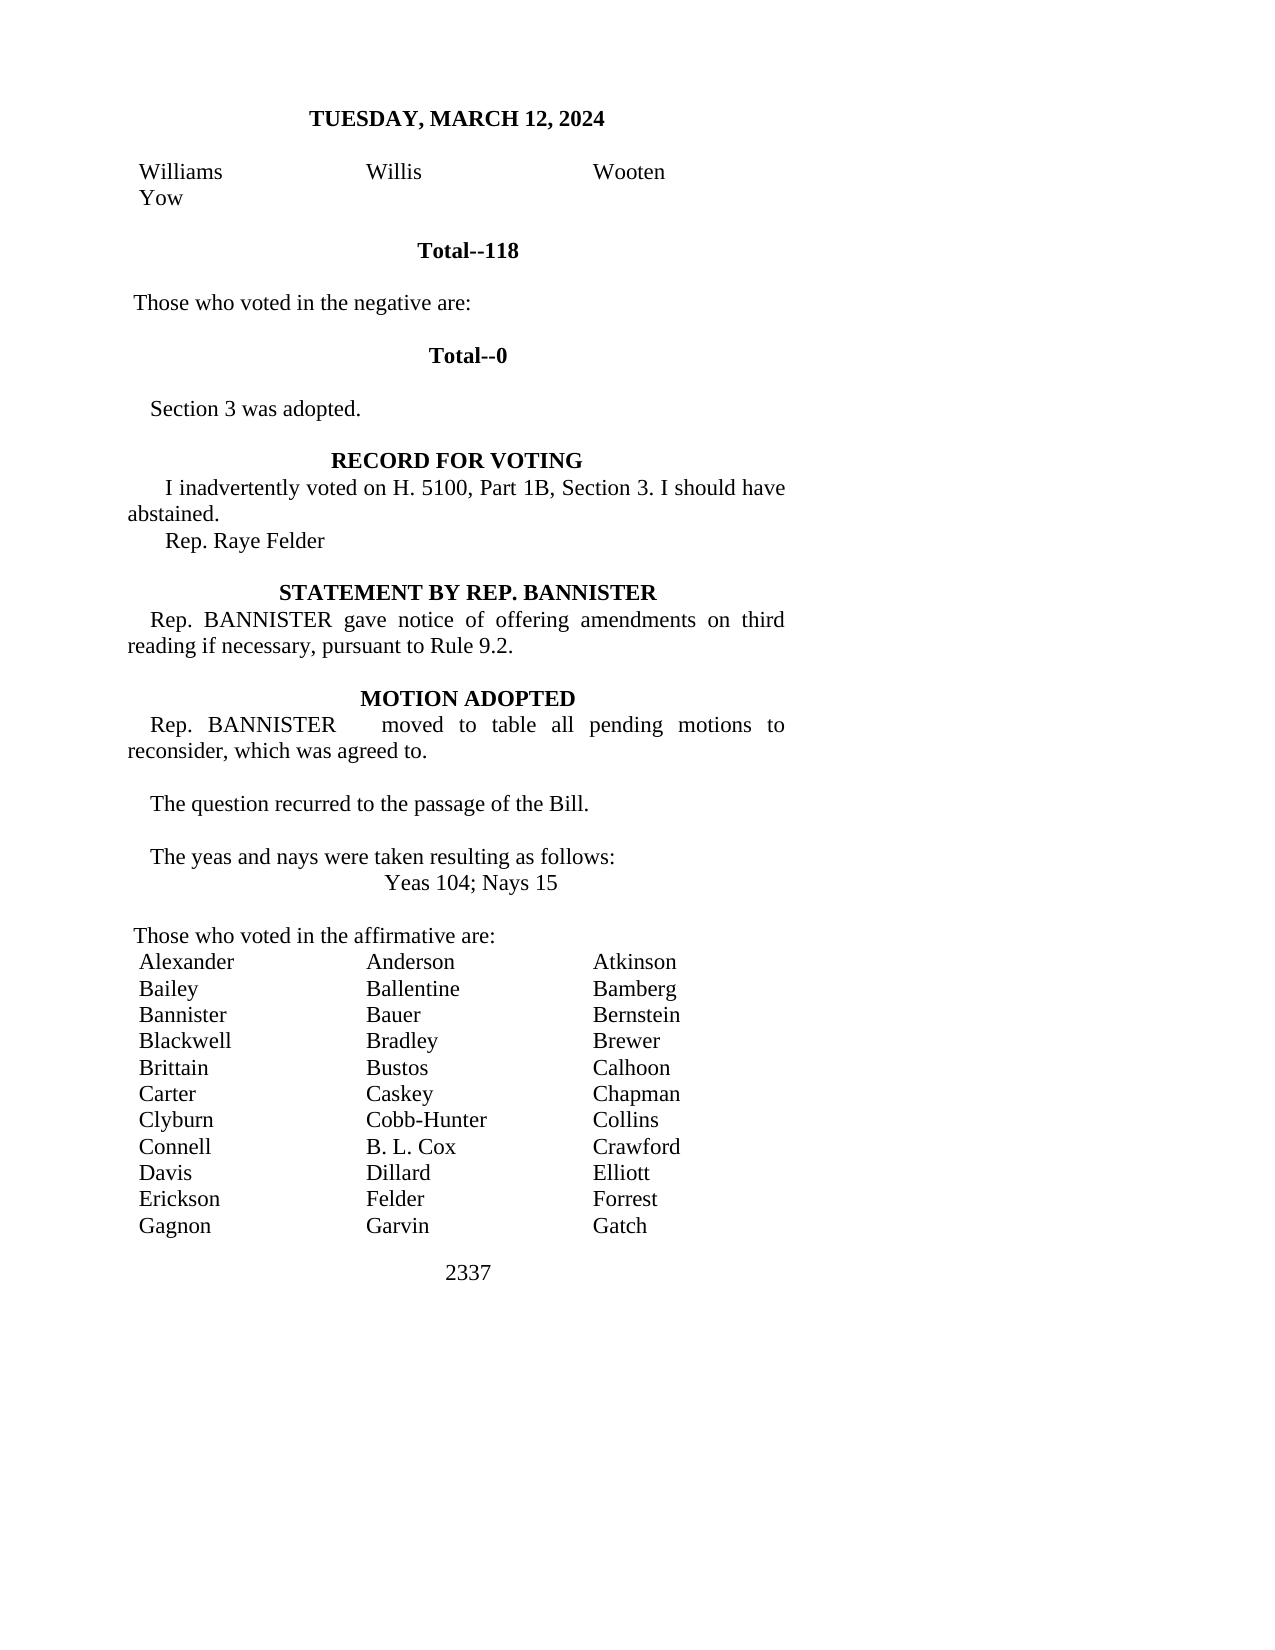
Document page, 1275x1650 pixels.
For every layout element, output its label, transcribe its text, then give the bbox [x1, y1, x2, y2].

text The question recurred to the passage of the Bill. [127, 790, 786, 817]
text Total--118 [127, 237, 786, 263]
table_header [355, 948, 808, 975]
text Those who voted in the negative are: [127, 289, 786, 316]
text Section 3 was adopted. [127, 395, 786, 421]
text Total--0 [127, 342, 786, 368]
text Rep. Raye Felder [127, 527, 786, 553]
title RECORD FOR VOTING [127, 448, 786, 474]
text Those who voted in the affirmative are: [127, 922, 786, 948]
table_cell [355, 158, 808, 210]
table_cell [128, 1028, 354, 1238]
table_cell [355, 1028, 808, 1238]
text The yeas and nays were taken resulting as follows: [127, 843, 786, 869]
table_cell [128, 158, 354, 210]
text I inadvertently voted on H. 5100, Part 1B, Section 3. I should have abstained. [127, 474, 786, 527]
text Rep. BANNISTER moved to table all pending motions to reconsider, which was agreed to. [127, 711, 786, 764]
text Rep. BANNISTER gave notice of offering amendments on third reading if necessary, pursuant to Rule 9.2. [127, 606, 786, 658]
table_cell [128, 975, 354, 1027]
text MOTION ADOPTED [127, 685, 786, 711]
text STATEMENT BY REP. BANNISTER [127, 579, 786, 606]
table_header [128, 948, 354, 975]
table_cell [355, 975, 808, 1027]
text Yeas 104; Nays 15 [127, 869, 786, 896]
